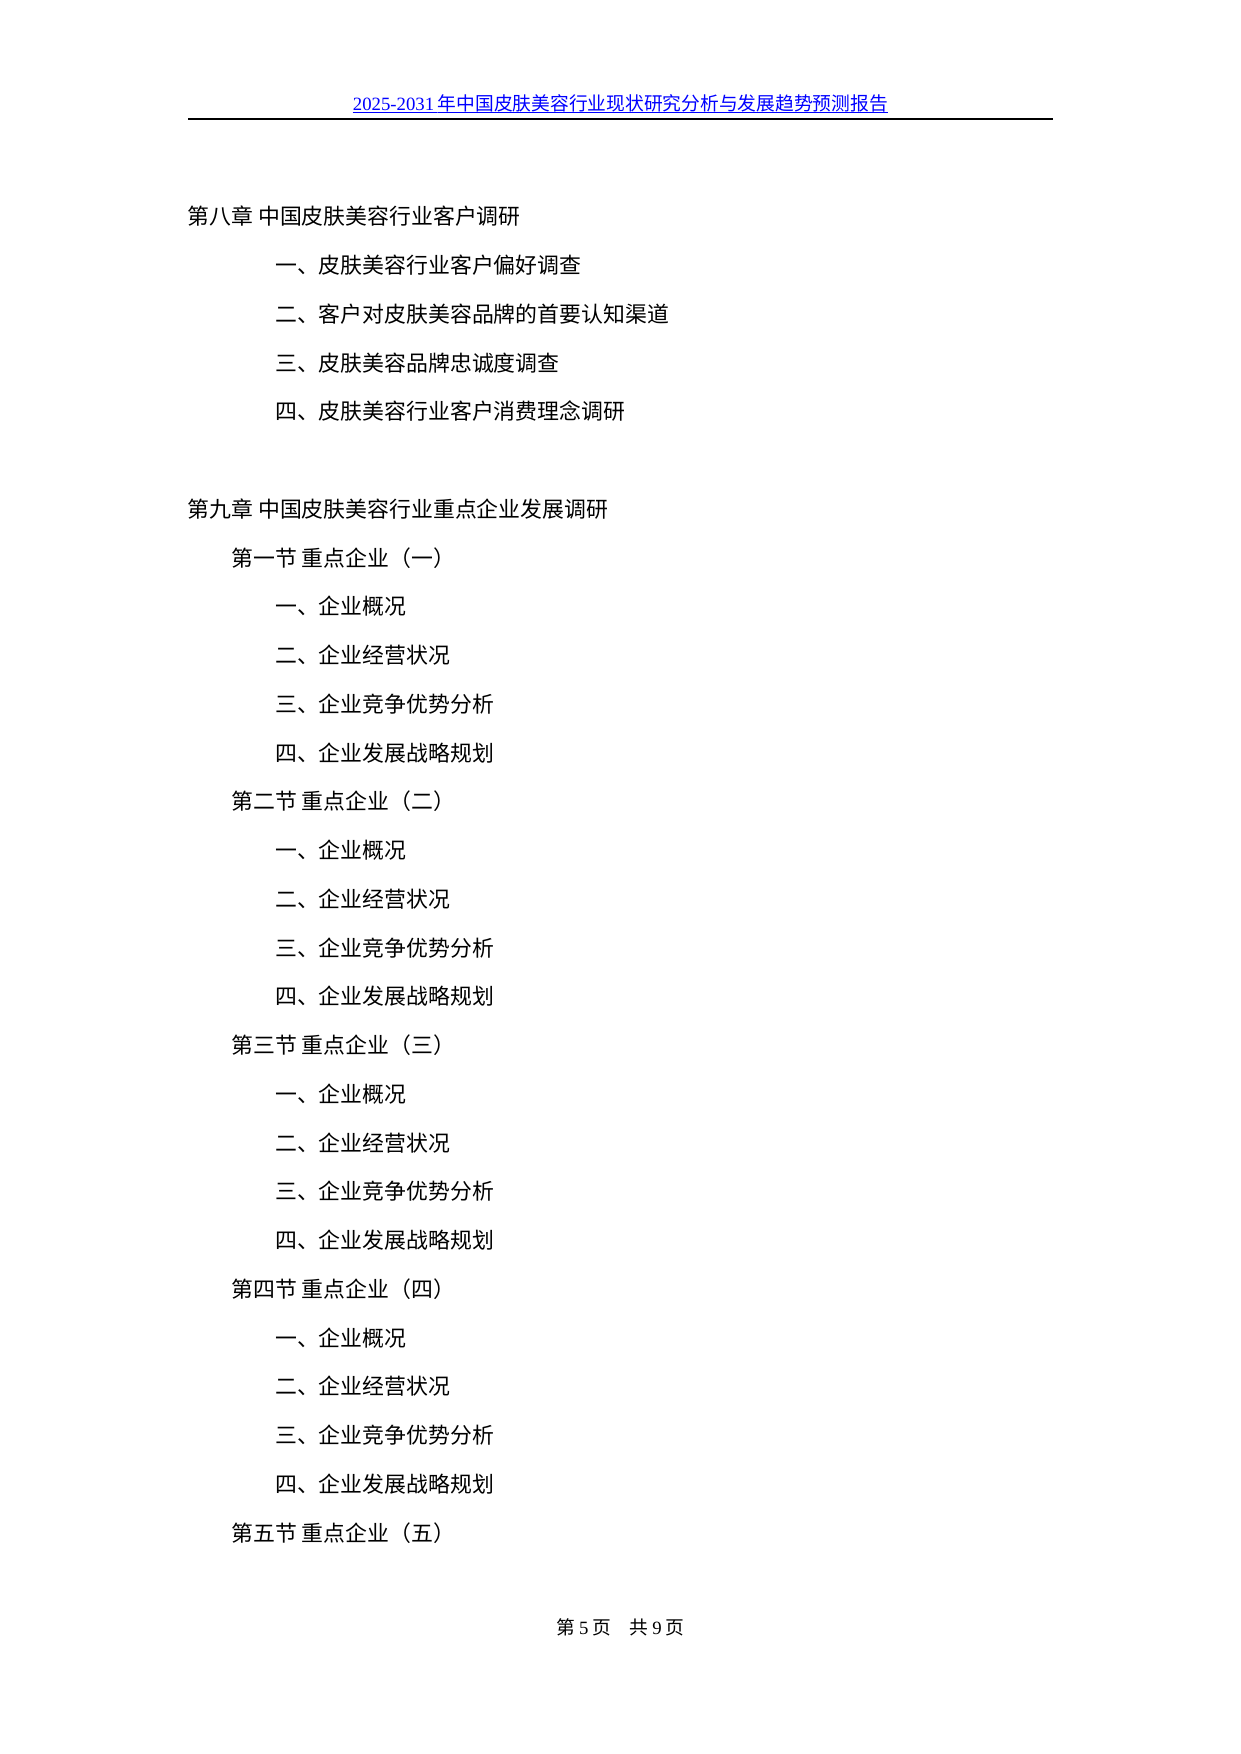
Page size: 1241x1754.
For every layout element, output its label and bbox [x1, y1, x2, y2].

text [187, 150, 1053, 1548]
